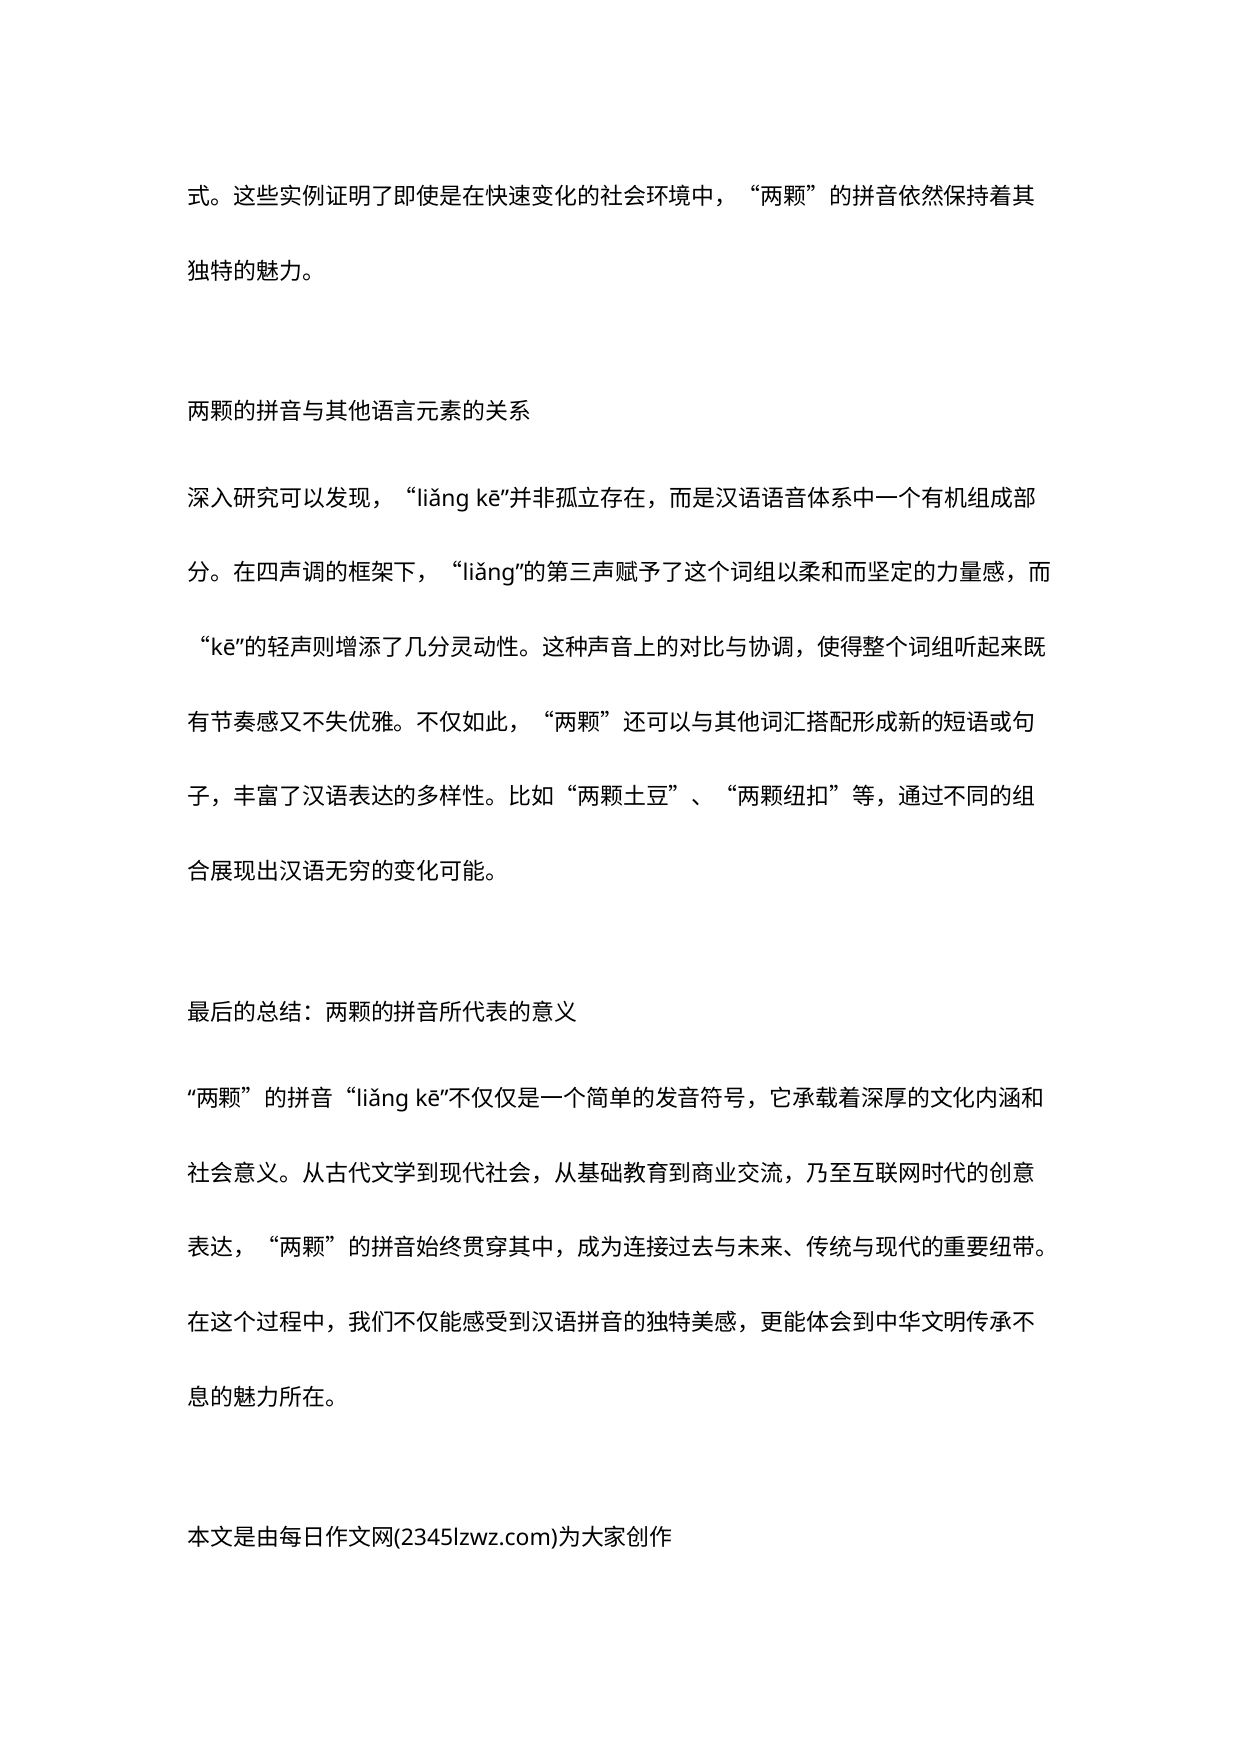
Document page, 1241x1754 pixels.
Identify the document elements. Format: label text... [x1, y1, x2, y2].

text 最后的总结：两颗的拼音所代表的意义 [187, 977, 1053, 1042]
text “两颗”的拼音“liǎng kē”不仅仅是一个简单的发音符号，它承载着深厚的文化内涵和社会意义。从古代文学到现代社会，从基础教育到商业交流，乃至互联网时代的创意表达，“两颗”的拼音始终贯穿其中，成为连接过去与未来、传统与现代的重要纽带。在这个过程中，我们不仅能感受到汉语拼音的独特美感，更能体会到中华文明传承不息的魅力所在。 [187, 1064, 1053, 1428]
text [187, 162, 1053, 302]
text 两颗的拼音与其他语言元素的关系 [187, 377, 1053, 442]
text 本文是由每日作文网(2345lzwz.com)为大家创作 [187, 1503, 1053, 1568]
text 深入研究可以发现，“liǎng kē”并非孤立存在，而是汉语语音体系中一个有机组成部分。在四声调的框架下，“liǎng”的第三声赋予了这个词组以柔和而坚定的力量感，而“kē”的轻声则增添了几分灵动性。这种声音上的对比与协调，使得整个词组听起来既有节奏感又不失优雅。不仅如此，“两颗”还可以与其他词汇搭配形成新的短语或句子，丰富了汉语表达的多样性。比如“两颗土豆”、“两颗纽扣”等，通过不同的组合展现出汉语无穷的变化可能。 [187, 464, 1053, 902]
